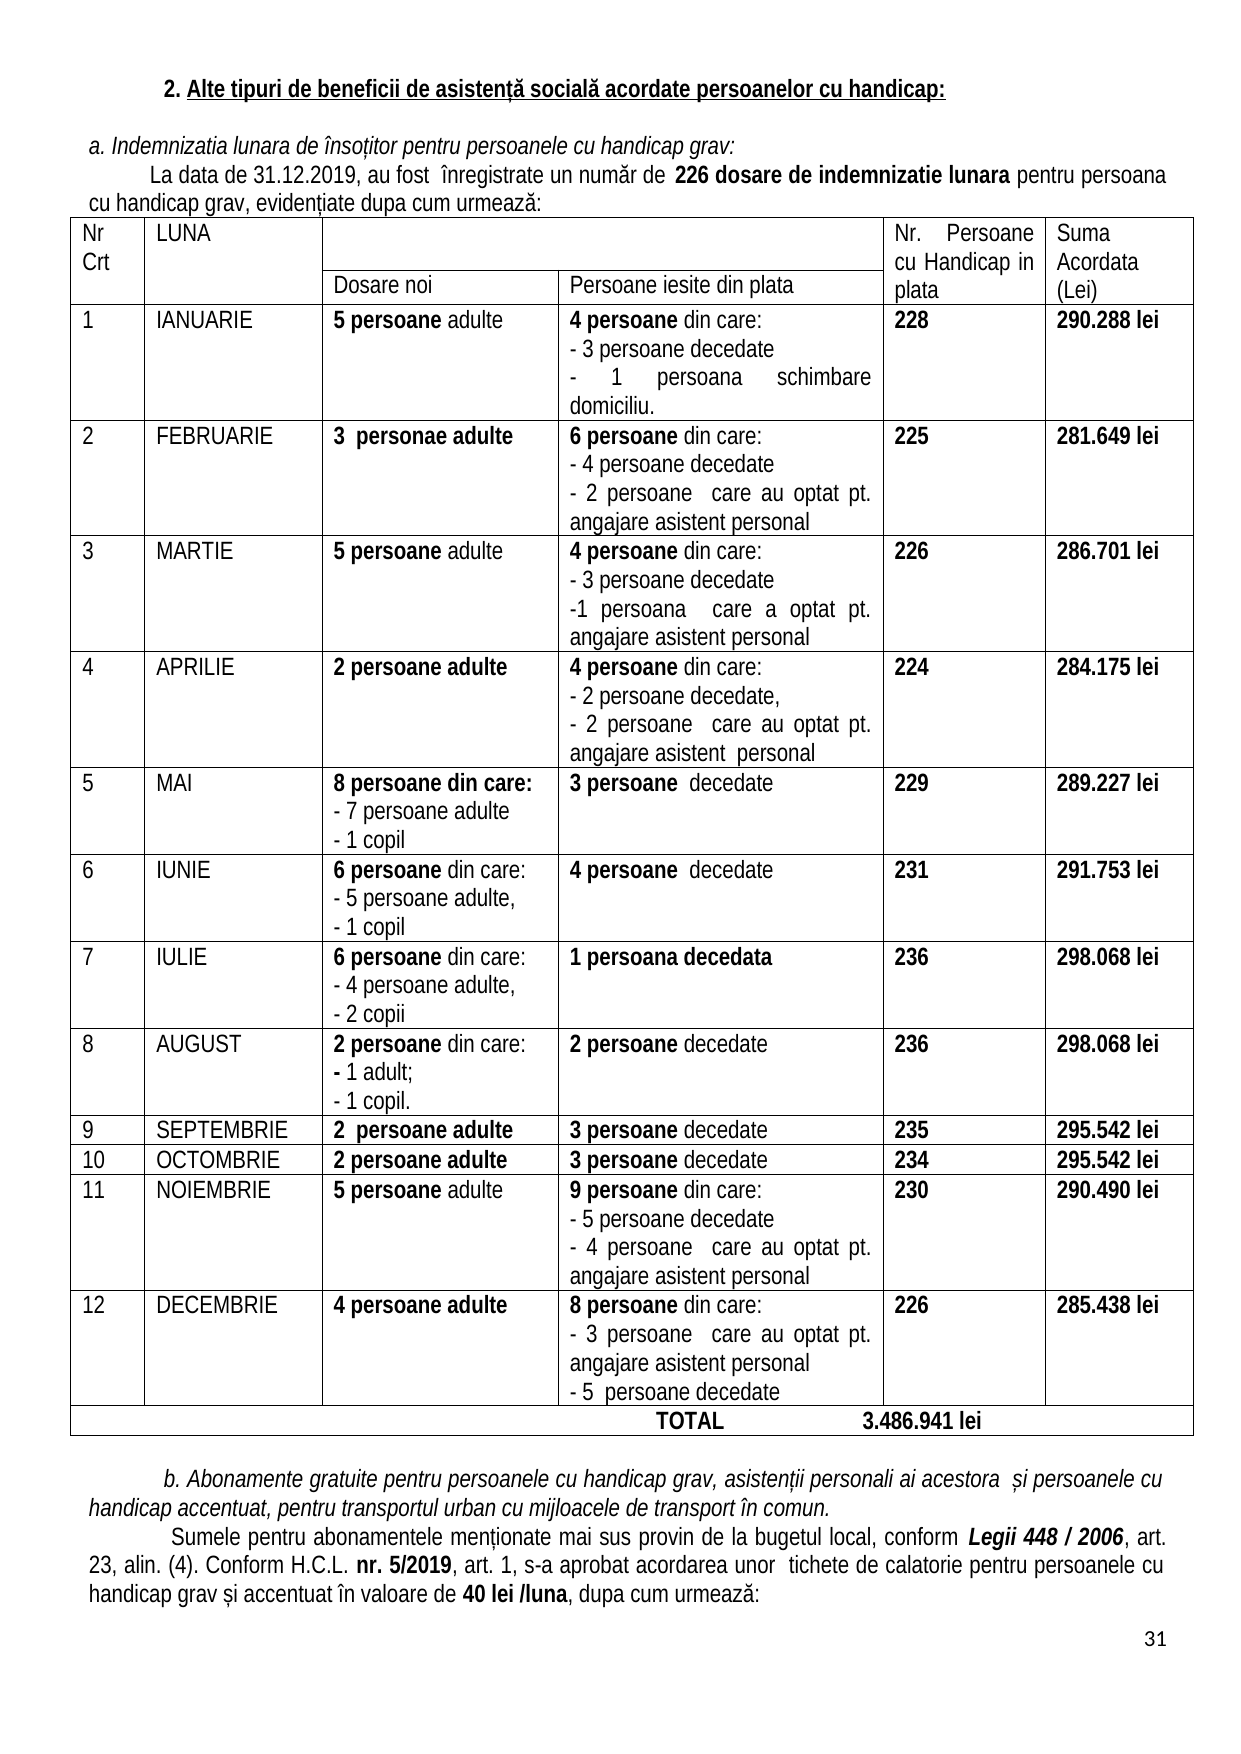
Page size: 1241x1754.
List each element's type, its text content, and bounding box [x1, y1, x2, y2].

table_cell 226 [884, 536, 1045, 651]
table_cell 3 persoane decedate [559, 1116, 883, 1144]
text Sumele pentru abonamentele menționate mai sus provin de la bugetul local, conform Legii 448 / 2006, art. 23, alin. (4). Conform H.C.L. nr. 5/2019, art. 1, s-a aprobat acordarea unor tichete de calatorie pentru persoanele cu handicap grav și accentuat în valoare de 40 lei /luna, dupa cum urmează: [89, 1522, 1167, 1608]
table_cell 4 persoane decedate [559, 855, 883, 941]
table_cell 5 persoane adulte [323, 536, 558, 651]
table_cell NOIEMBRIE [145, 1175, 322, 1289]
table_cell 3 persoane decedate [559, 768, 883, 853]
table_header LUNA [145, 218, 322, 304]
table_cell 3 personae adulte [323, 421, 558, 535]
table_cell 8 persoane din care: - 3 persoane care au optat pt. angajare asistent personal - 5 persoane decedate [559, 1291, 883, 1405]
table_cell 290.288 lei [1046, 305, 1193, 420]
table_cell 10 [71, 1145, 144, 1174]
table_cell SEPTEMBRIE [145, 1116, 322, 1144]
table_cell 289.227 lei [1046, 768, 1193, 853]
table_cell 1 persoana decedata [559, 942, 883, 1027]
table_cell 5 [71, 768, 144, 853]
text a. Indemnizatia lunara de însoțitor pentru persoanele cu handicap grav: [89, 131, 1167, 160]
table_cell 8 [71, 1029, 144, 1114]
table_cell 8 persoane din care: - 7 persoane adulte - 1 copil [323, 768, 558, 853]
table_cell 229 [884, 768, 1045, 853]
table_cell 4 persoane adulte [323, 1291, 558, 1405]
table_cell 3 persoane decedate [559, 1145, 883, 1174]
table_cell 5 persoane adulte [323, 305, 558, 420]
table_cell OCTOMBRIE [145, 1145, 322, 1174]
table_cell 228 [884, 305, 1045, 420]
table_cell 290.490 lei [1046, 1175, 1193, 1289]
table_cell 6 persoane din care: - 5 persoane adulte, - 1 copil [323, 855, 558, 941]
table_cell 231 [884, 855, 1045, 941]
table_cell 224 [884, 652, 1045, 767]
text 2. Alte tipuri de beneficii de asistență socială acordate persoanelor cu handicap: [89, 74, 1167, 102]
table_cell Dosare noi [323, 271, 558, 304]
table_cell TOTAL 3.486.941 lei [71, 1406, 1193, 1435]
table_cell 298.068 lei [1046, 1029, 1193, 1114]
table_header Suma Acordata (Lei) [1046, 218, 1193, 304]
table_cell IANUARIE [145, 305, 322, 420]
table_cell 234 [884, 1145, 1045, 1174]
table_cell MARTIE [145, 536, 322, 651]
table_cell AUGUST [145, 1029, 322, 1114]
table_cell 236 [884, 1029, 1045, 1114]
table_cell 286.701 lei [1046, 536, 1193, 651]
table_cell IUNIE [145, 855, 322, 941]
table_cell 295.542 lei [1046, 1145, 1193, 1174]
table_cell 3 [71, 536, 144, 651]
table_cell 2 persoane adulte [323, 1116, 558, 1144]
table_cell IULIE [145, 942, 322, 1027]
table_cell 5 persoane adulte [323, 1175, 558, 1289]
table_cell 236 [884, 942, 1045, 1027]
table_cell DECEMBRIE [145, 1291, 322, 1405]
table_cell 4 persoane din care: - 3 persoane decedate -1 persoana care a optat pt. angajare asistent personal [559, 536, 883, 651]
text La data de 31.12.2019, au fost înregistrate un număr de 226 dosare de indemnizatie lunara pentru persoana cu handicap grav, evidențiate dupa cum urmează: [89, 160, 1167, 217]
table_cell 9 persoane din care: - 5 persoane decedate - 4 persoane care au optat pt. angajare asistent personal [559, 1175, 883, 1289]
table_cell 6 persoane din care: - 4 persoane decedate - 2 persoane care au optat pt. angajare asistent personal [559, 421, 883, 535]
table_cell 2 persoane adulte [323, 1145, 558, 1174]
table_cell 285.438 lei [1046, 1291, 1193, 1405]
table_cell 2 persoane din care: - 1 adult; - 1 copil. [323, 1029, 558, 1114]
table_header Nr. Persoane cu Handicap in plata [884, 218, 1045, 304]
table_cell 4 persoane din care: - 2 persoane decedate, - 2 persoane care au optat pt. angajare asistent personal [559, 652, 883, 767]
table_cell 1 [71, 305, 144, 420]
table_cell 6 [71, 855, 144, 941]
table_cell 226 [884, 1291, 1045, 1405]
table_cell 284.175 lei [1046, 652, 1193, 767]
table_cell 12 [71, 1291, 144, 1405]
text b. Abonamente gratuite pentru persoanele cu handicap grav, asistenții personali ai acestora și persoanele cu handicap accentuat, pentru transportul urban cu mijloacele de transport în comun. [89, 1464, 1167, 1522]
table_cell 291.753 lei [1046, 855, 1193, 941]
table_cell MAI [145, 768, 322, 853]
table_cell 7 [71, 942, 144, 1027]
table_cell 2 [71, 421, 144, 535]
table_cell 281.649 lei [1046, 421, 1193, 535]
table_cell 2 persoane adulte [323, 652, 558, 767]
table_cell APRILIE [145, 652, 322, 767]
table_cell Persoane iesite din plata [559, 271, 883, 304]
table_cell 295.542 lei [1046, 1116, 1193, 1144]
table_cell 230 [884, 1175, 1045, 1289]
table_cell 6 persoane din care: - 4 persoane adulte, - 2 copii [323, 942, 558, 1027]
table_cell 4 [71, 652, 144, 767]
table_cell 11 [71, 1175, 144, 1289]
table_cell 225 [884, 421, 1045, 535]
table_header [323, 218, 883, 269]
table_cell 2 persoane decedate [559, 1029, 883, 1114]
table_cell FEBRUARIE [145, 421, 322, 535]
table_cell 298.068 lei [1046, 942, 1193, 1027]
table_header Nr Crt [71, 218, 144, 304]
table_cell 9 [71, 1116, 144, 1144]
table_cell 235 [884, 1116, 1045, 1144]
table_cell 4 persoane din care: - 3 persoane decedate - 1 persoana schimbare domiciliu. [559, 305, 883, 420]
